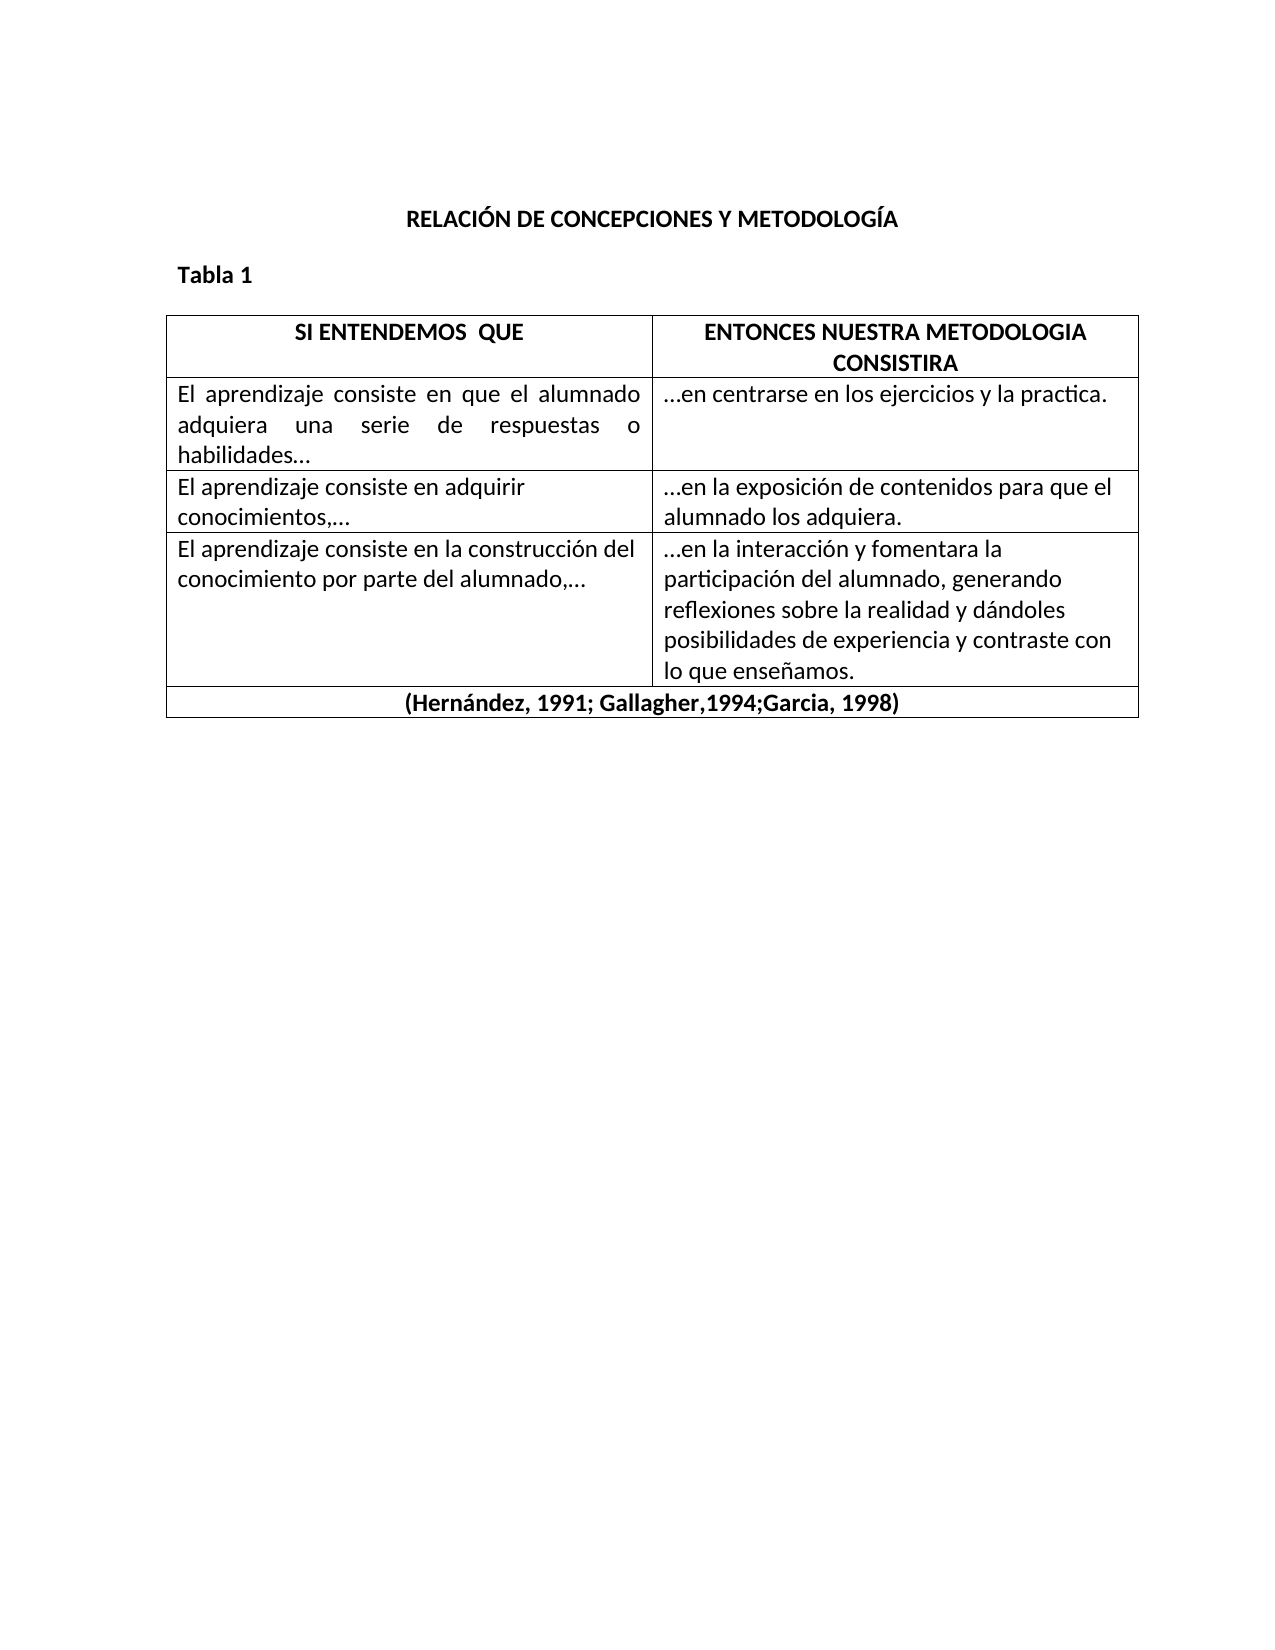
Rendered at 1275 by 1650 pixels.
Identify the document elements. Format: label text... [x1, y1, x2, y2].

table_cell El aprendizaje consiste en que el alumnado adquiera una serie de respuestas o habilidades… [167, 378, 652, 470]
table_cell (Hernández, 1991; Gallagher,1994;Garcia, 1998) [167, 687, 1138, 717]
text Tabla 1 [177, 259, 1127, 290]
table_cell El aprendizaje consiste en la construcción del conocimiento por parte del alumnado,… [167, 533, 652, 686]
table_cell …en la interacción y fomentara la participación del alumnado, generando reflexiones sobre la realidad y dándoles posibilidades de experiencia y contraste con lo que enseñamos. [653, 533, 1138, 686]
text RELACIÓN DE CONCEPCIONES Y METODOLOGÍA [177, 203, 1127, 234]
table_header SI ENTENDEMOS QUE [167, 316, 652, 377]
table_header ENTONCES NUESTRA METODOLOGIA CONSISTIRA [653, 316, 1138, 377]
table_cell …en la exposición de contenidos para que el alumnado los adquiera. [653, 471, 1138, 532]
table_cell El aprendizaje consiste en adquirir conocimientos,… [167, 471, 652, 532]
table_cell …en centrarse en los ejercicios y la practica. [653, 378, 1138, 470]
